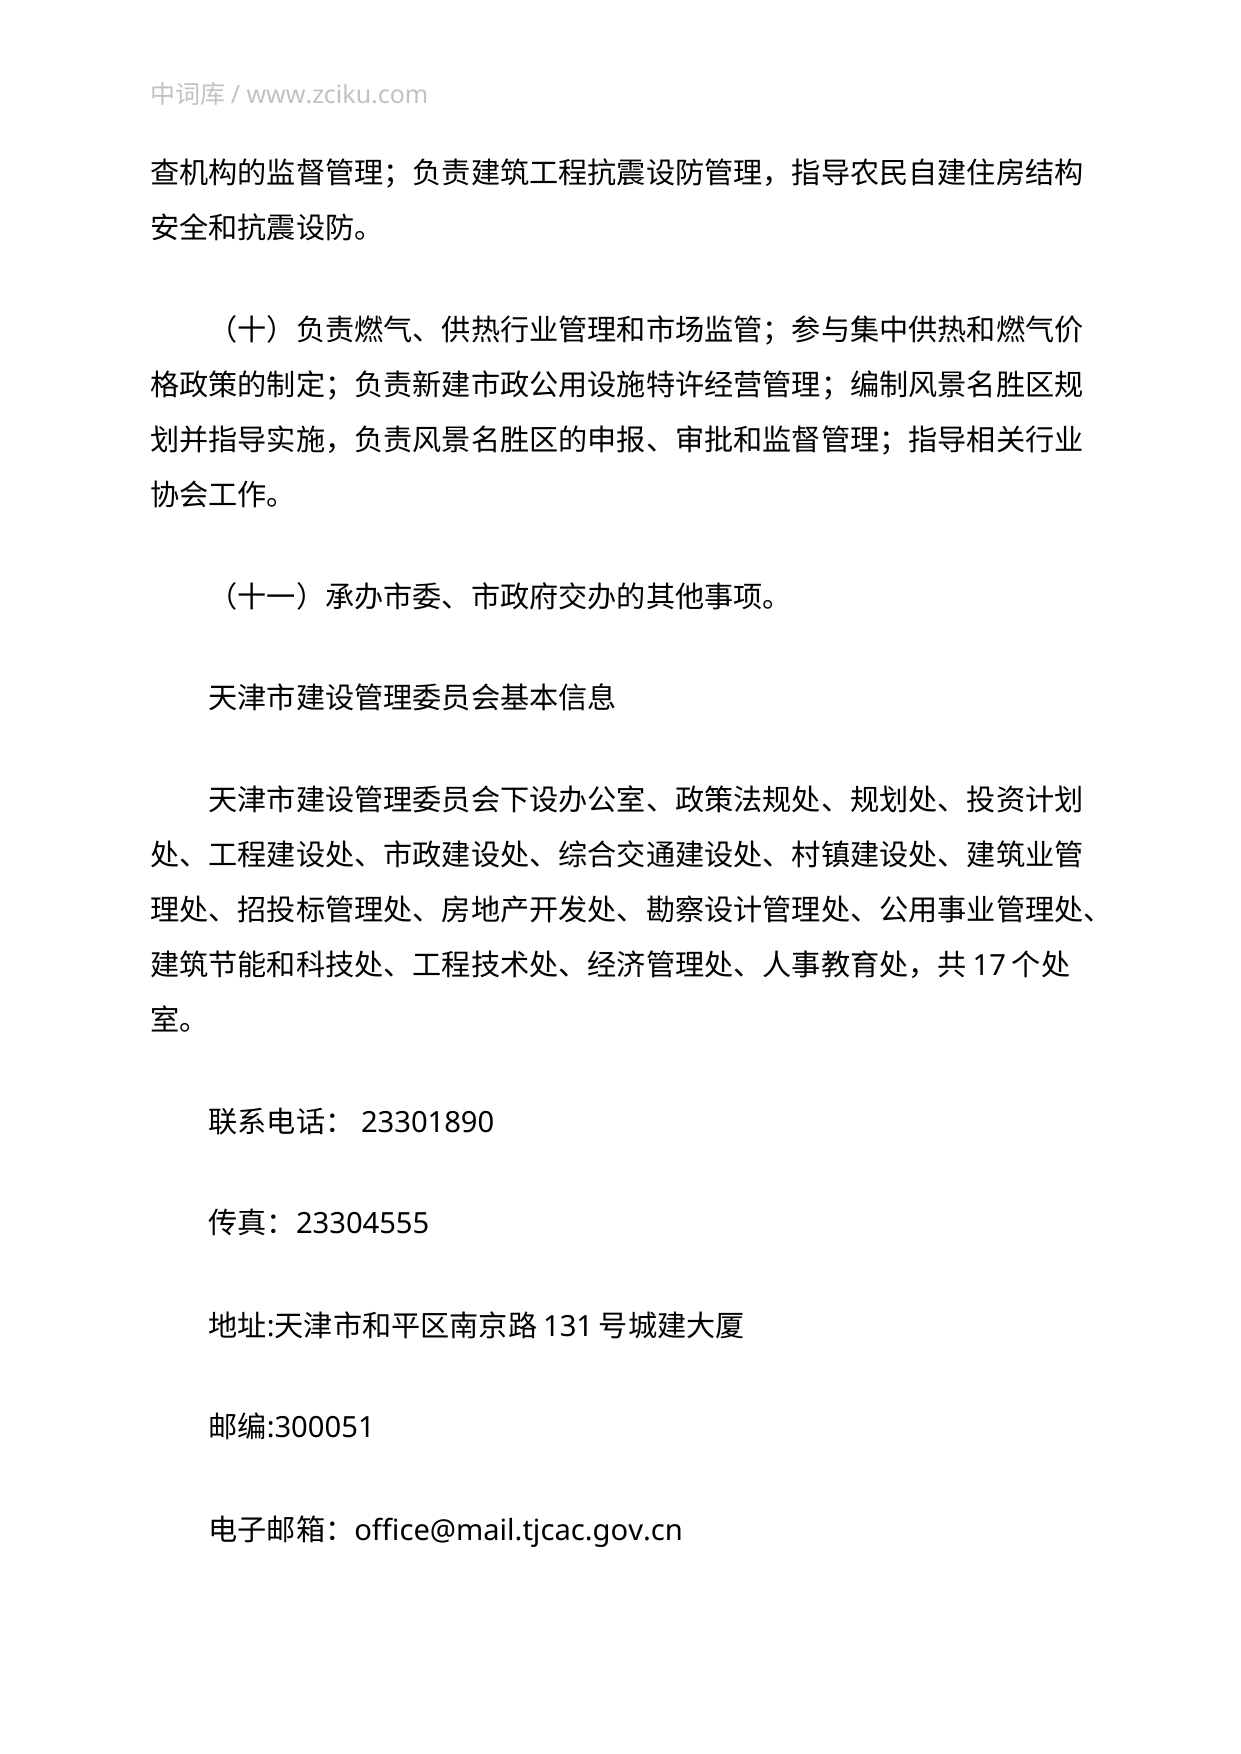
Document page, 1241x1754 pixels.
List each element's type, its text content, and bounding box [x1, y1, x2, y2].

text 传真：23304555 [150, 1200, 1090, 1242]
text （十）负责燃气、供热行业管理和市场监管；参与集中供热和燃气价格政策的制定；负责新建市政公用设施特许经营管理；编制风景名胜区规划并指导实施，负责风景名胜区的申报、审批和监督管理；指导相关行业协会工作。 [150, 307, 1090, 514]
text 天津市建设管理委员会下设办公室、政策法规处、规划处、投资计划处、工程建设处、市政建设处、综合交通建设处、村镇建设处、建筑业管理处、招投标管理处、房地产开发处、勘察设计管理处、公用事业管理处、建筑节能和科技处、工程技术处、经济管理处、人事教育处，共17个处室。 [150, 777, 1090, 1039]
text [150, 150, 1090, 247]
text 联系电话： 23301890 [150, 1098, 1090, 1141]
text 邮编:300051 [150, 1404, 1090, 1446]
text 地址:天津市和平区南京路131号城建大厦 [150, 1302, 1090, 1344]
text 天津市建设管理委员会基本信息 [150, 675, 1090, 717]
text 电子邮箱：office@mail.tjcac.gov.cn [150, 1506, 1090, 1548]
text （十一）承办市委、市政府交办的其他事项。 [150, 573, 1090, 615]
